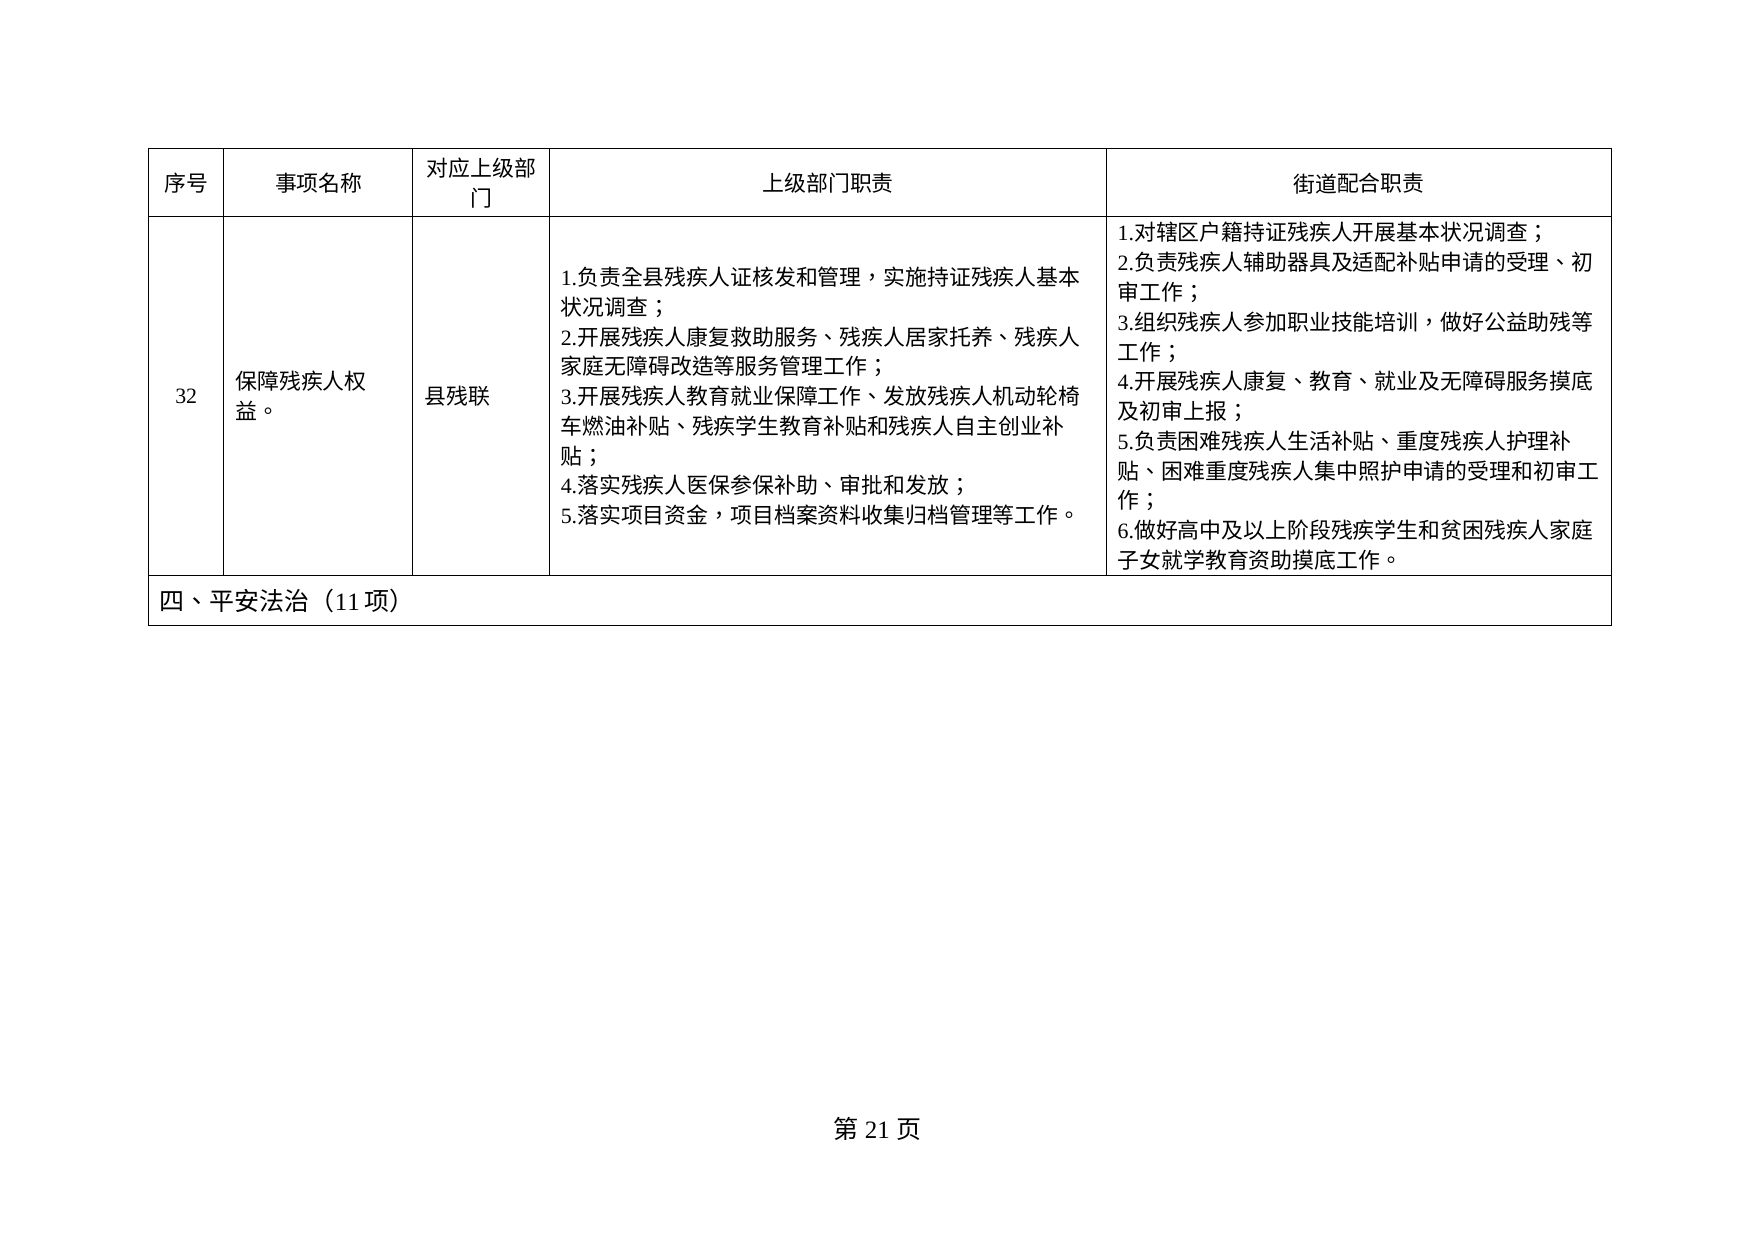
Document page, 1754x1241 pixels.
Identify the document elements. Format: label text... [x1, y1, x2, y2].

table_cell 32 [149, 217, 223, 575]
table_cell 四、平安法治（11项） [149, 576, 1611, 625]
table_cell 1.对辖区户籍持证残疾人开展基本状况调查； 2.负责残疾人辅助器具及适配补贴申请的受理、初审工作； 3.组织残疾人参加职业技能培训，做好公益助残等工作； 4.开展残疾人康复、教育、就业及无障碍服务摸底及初审上报； 5.负责困难残疾人生活补贴、重度残疾人护理补贴、困难重度残疾人集中照护申请的受理和初审工作； 6.做好高中及以上阶段残疾学生和贫困残疾人家庭子女就学教育资助摸底工作。 [1107, 217, 1611, 575]
table_header 街道配合职责 [1107, 149, 1611, 216]
table_header 对应上级部门 [413, 149, 549, 216]
table_cell 保障残疾人权益。 [224, 217, 412, 575]
table_header 事项名称 [224, 149, 412, 216]
table_cell 1.负责全县残疾人证核发和管理，实施持证残疾人基本状况调查； 2.开展残疾人康复救助服务、残疾人居家托养、残疾人家庭无障碍改造等服务管理工作； 3.开展残疾人教育就业保障工作、发放残疾人机动轮椅车燃油补贴、残疾学生教育补贴和残疾人自主创业补贴； 4.落实残疾人医保参保补助、审批和发放； 5.落实项目资金，项目档案资料收集归档管理等工作。 [550, 217, 1106, 575]
table_cell 县残联 [413, 217, 549, 575]
table_header 上级部门职责 [550, 149, 1106, 216]
table_header 序号 [149, 149, 223, 216]
